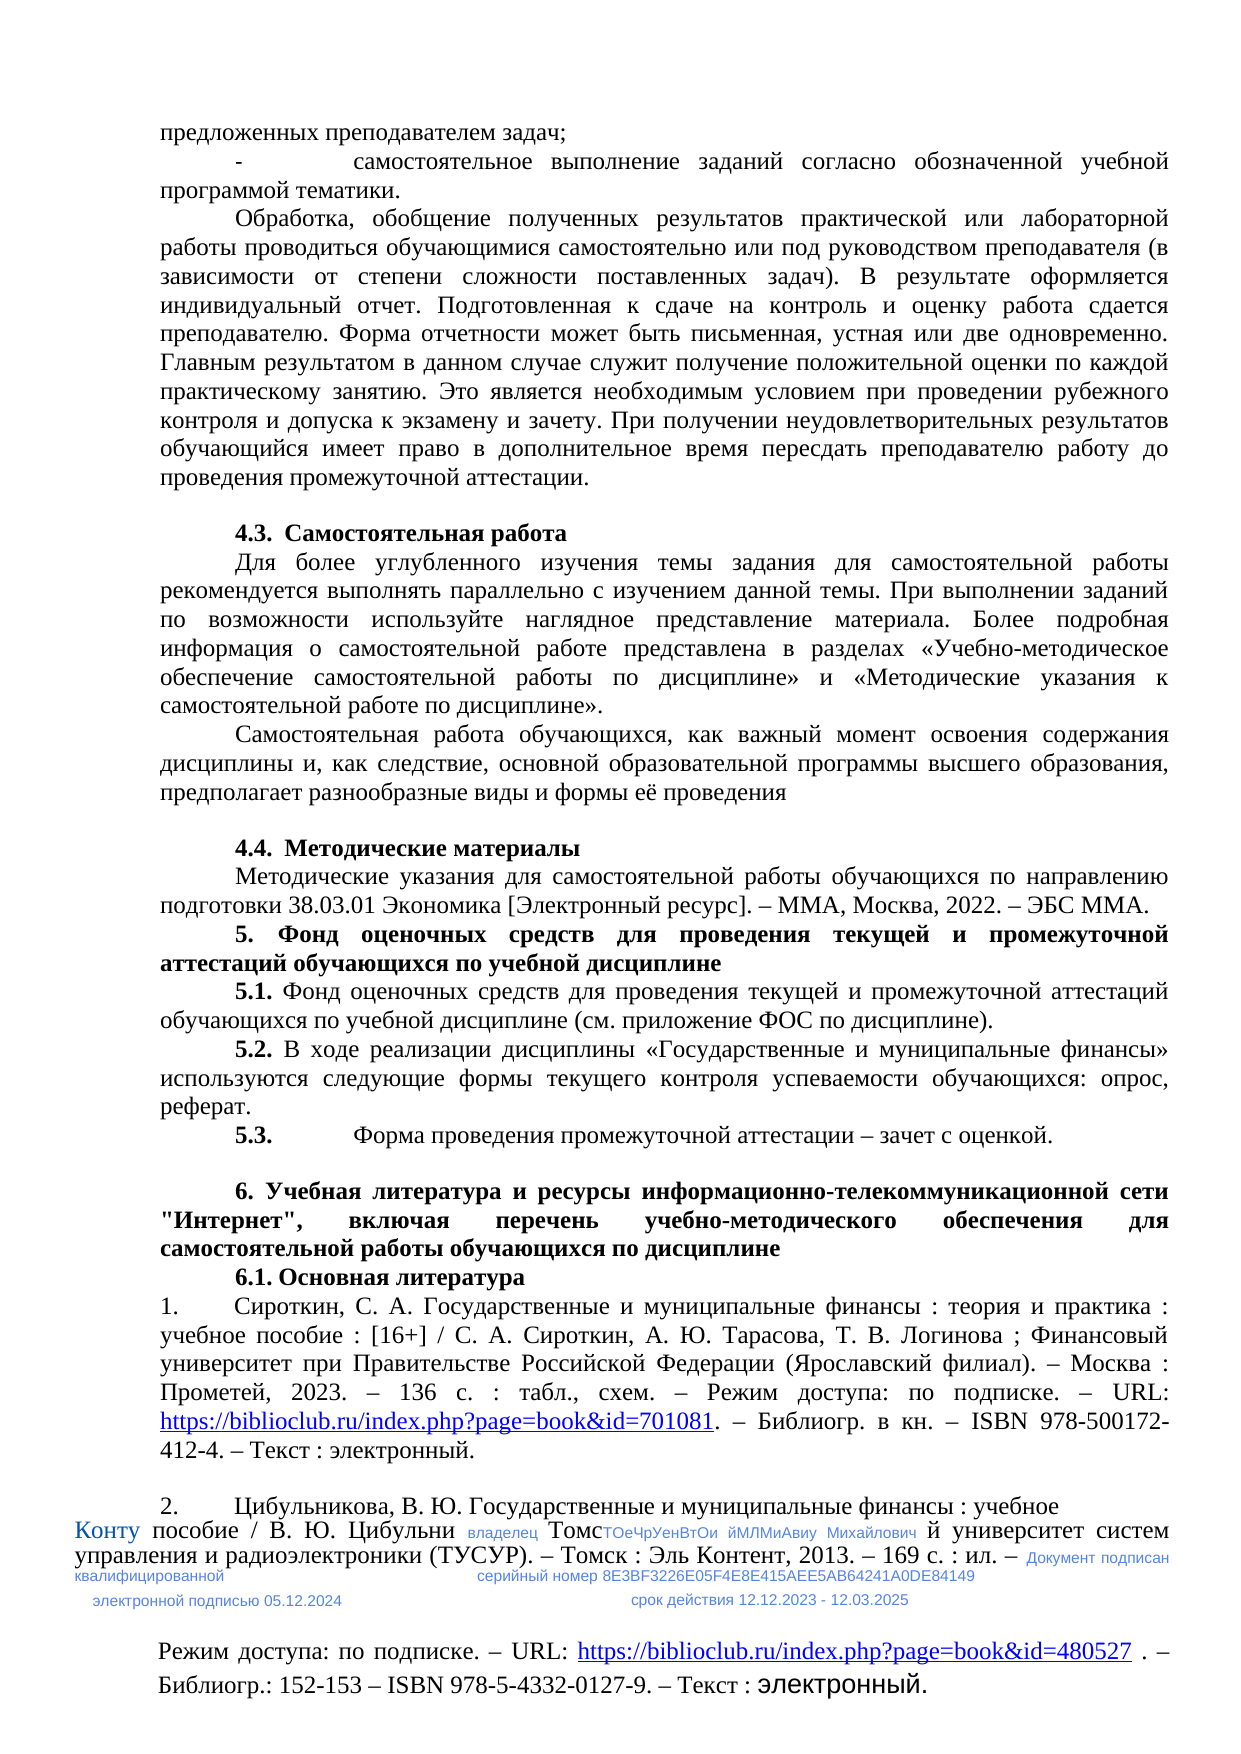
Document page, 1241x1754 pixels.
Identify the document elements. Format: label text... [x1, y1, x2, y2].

list Учебная литература и ресурсы информационно-телекоммуникационной сети "Интернет", включая перечень учебно-методического обеспечения для самостоятельной работы обучающихся по дисциплине [160, 1176, 1169, 1262]
list Методические материалы [160, 833, 1169, 861]
text Самостоятельная работа обучающихся, как важный момент освоения содержания дисциплины и, как следствие, основной образовательной программы высшего образования, предполагает разнообразные виды и формы её проведения [160, 719, 1169, 806]
text предложенных преподавателем задач; [74, 117, 1169, 146]
text Конту пособие / В. Ю. Цибульни владелец ТомсТОеЧрУенВтОи йМЛМиАвиу Михайлович й университет систем управления и радиоэлектроники (ТУСУР). – Томск : Эль Контент, 2013. – 169 с. : ил. – Документ подписан квалифицированной серийный номер 8E3BF3226E05F4E8E415AEE5AB64241A0DE84149 [74, 1519, 1169, 1585]
text Обработка, обобщение полученных результатов практической или лабораторной работы проводиться обучающимися самостоятельно или под руководством преподавателя (в зависимости от степени сложности поставленных задач). В результате оформляется индивидуальный отчет. Подготовленная к сдаче на контроль и оценку работа сдается преподавателю. Форма отчетности может быть письменная, устная или две одновременно. Главным результатом в данном случае служит получение положительной оценки по каждой практическому занятию. Это является необходимым условием при проведении рубежного контроля и допуска к экзамену и зачету. При получении неудовлетворительных результатов обучающийся имеет право в дополнительное время пересдать преподавателю работу до проведения промежуточной аттестации. [160, 203, 1169, 491]
list Сироткин, С. А. Государственные и муниципальные финансы : теория и практика : учебное пособие : [16+] / С. А. Сироткин, А. Ю. Тарасова, Т. В. Логинова ; Финансовый университет при Правительстве Российской Федерации (Ярославский филиал). – Москва : Прометей, 2023. – 136 с. : табл., схем. – Режим доступа: по подписке. – URL: https://biblioclub.ru/index.php?page=book&id=701081. – Библиогр. в кн. – ISBN 978-500172-412-4. – Текст : электронный. [160, 1291, 1169, 1463]
list Фонд оценочных средств для проведения текущей и промежуточной аттестаций обучающихся по учебной дисциплине (см. приложение ФОС по дисциплине). [160, 976, 1169, 1034]
text срок действия 12.12.2023 - 12.03.2025 [74, 1591, 1169, 1609]
text Режим доступа: по подписке. – URL: https://biblioclub.ru/index.php?page=book&id=480527 . – Библиогр.: 152-153 – ISBN 978-5-4332-0127-9. – Текст : электронный. [158, 1636, 1169, 1699]
list В ходе реализации дисциплины «Государственные и муниципальные финансы» используются следующие формы текущего контроля успеваемости обучающихся: опрос, реферат. [160, 1034, 1169, 1120]
text Методические указания для самостоятельной работы обучающихся по направлению подготовки 38.03.01 Экономика [Электронный ресурс]. – ММА, Москва, 2022. – ЭБС ММА. [160, 861, 1169, 919]
list Фонд оценочных средств для проведения текущей и промежуточной аттестаций обучающихся по учебной дисциплине [160, 919, 1169, 976]
list самостоятельное выполнение заданий согласно обозначенной учебной программой тематики. [160, 146, 1169, 203]
list Форма проведения промежуточной аттестации – зачет с оценкой. [235, 1120, 1169, 1149]
list Цибульникова, В. Ю. Государственные и муниципальные финансы : учебное [160, 1497, 865, 1519]
list Самостоятельная работа [235, 518, 1169, 547]
list Основная литература [160, 1262, 1169, 1291]
text Для более углубленного изучения темы задания для самостоятельной работы рекомендуется выполнять параллельно с изучением данной темы. При выполнении заданий по возможности используйте наглядное представление материала. Более подробная информация о самостоятельной работе представлена в разделах «Учебно-методическое обеспечение самостоятельной работы по дисциплине» и «Методические указания к самостоятельной работе по дисциплине». [160, 547, 1169, 719]
list Цибульникова, В. Ю. Государственные и муниципальные финансы : учебное [867, 1497, 1169, 1519]
